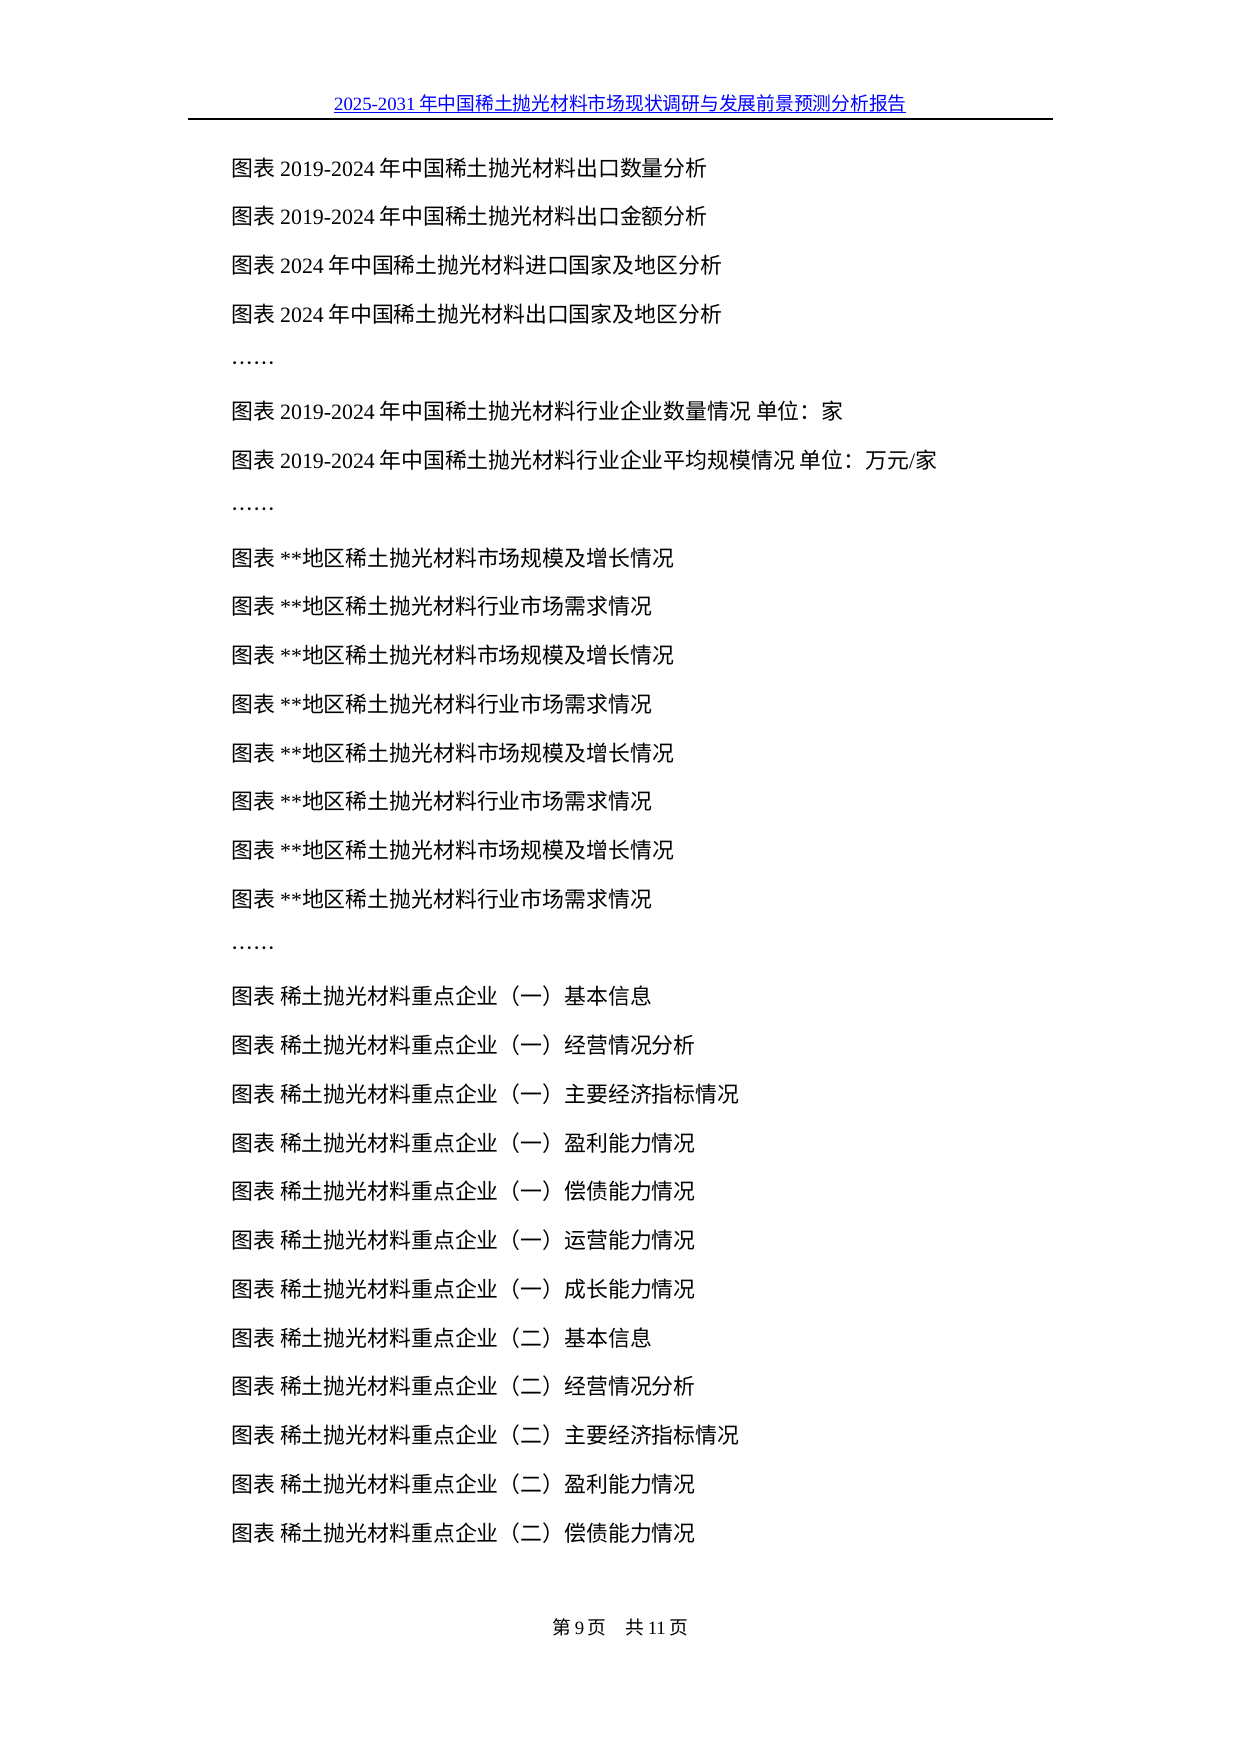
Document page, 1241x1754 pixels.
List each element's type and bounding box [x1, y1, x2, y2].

text [187, 150, 1053, 1548]
